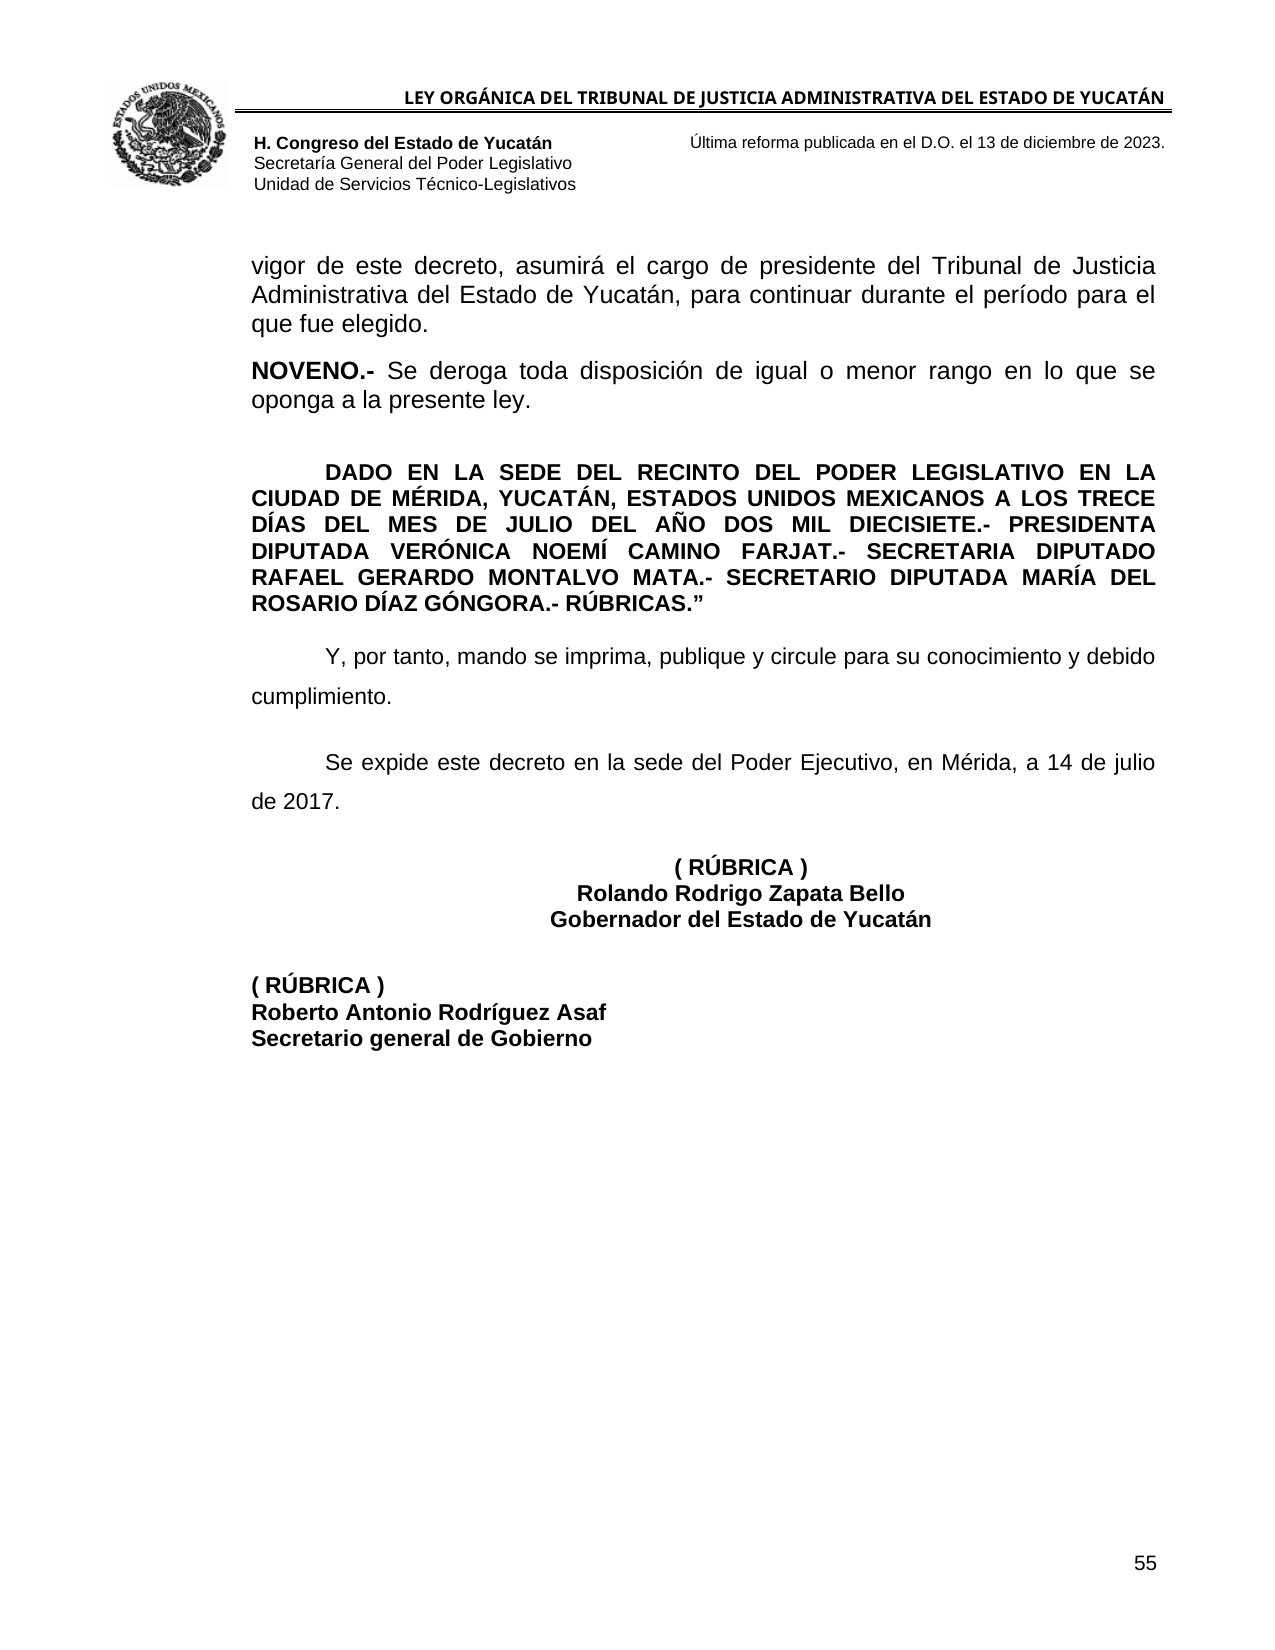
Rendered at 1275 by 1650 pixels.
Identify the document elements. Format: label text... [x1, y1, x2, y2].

text Roberto Antonio Rodríguez Asaf [251, 999, 1157, 1025]
text DADO EN LA SEDE DEL RECINTO DEL PODER LEGISLATIVO EN LA CIUDAD DE MÉRIDA, YUCATÁN, ESTADOS UNIDOS MEXICANOS A LOS TRECE DÍAS DEL MES DE JULIO DEL AÑO DOS MIL DIECISIETE.- PRESIDENTA DIPUTADA VERÓNICA NOEMÍ CAMINO FARJAT.- SECRETARIA DIPUTADO RAFAEL GERARDO MONTALVO MATA.- SECRETARIO DIPUTADA MARÍA DEL ROSARIO DÍAZ GÓNGORA.- RÚBRICAS.” [251, 459, 1157, 617]
text Secretario general de Gobierno [251, 1025, 1157, 1051]
text NOVENO.- Se deroga toda disposición de igual o menor rango en lo que se oponga a la presente ley. [251, 356, 1157, 413]
text Rolando Rodrigo Zapata Bello [251, 880, 1157, 906]
text Y, por tanto, mando se imprima, publique y circule para su conocimiento y debido cumplimiento. [251, 643, 1157, 709]
text ( RÚBRICA ) [251, 972, 1157, 999]
text Gobernador del Estado de Yucatán [251, 906, 1157, 933]
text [251, 251, 1157, 337]
text ( RÚBRICA ) [251, 854, 1157, 880]
text Se expide este decreto en la sede del Poder Ejecutivo, en Mérida, a 14 de julio de 2017. [251, 748, 1157, 814]
